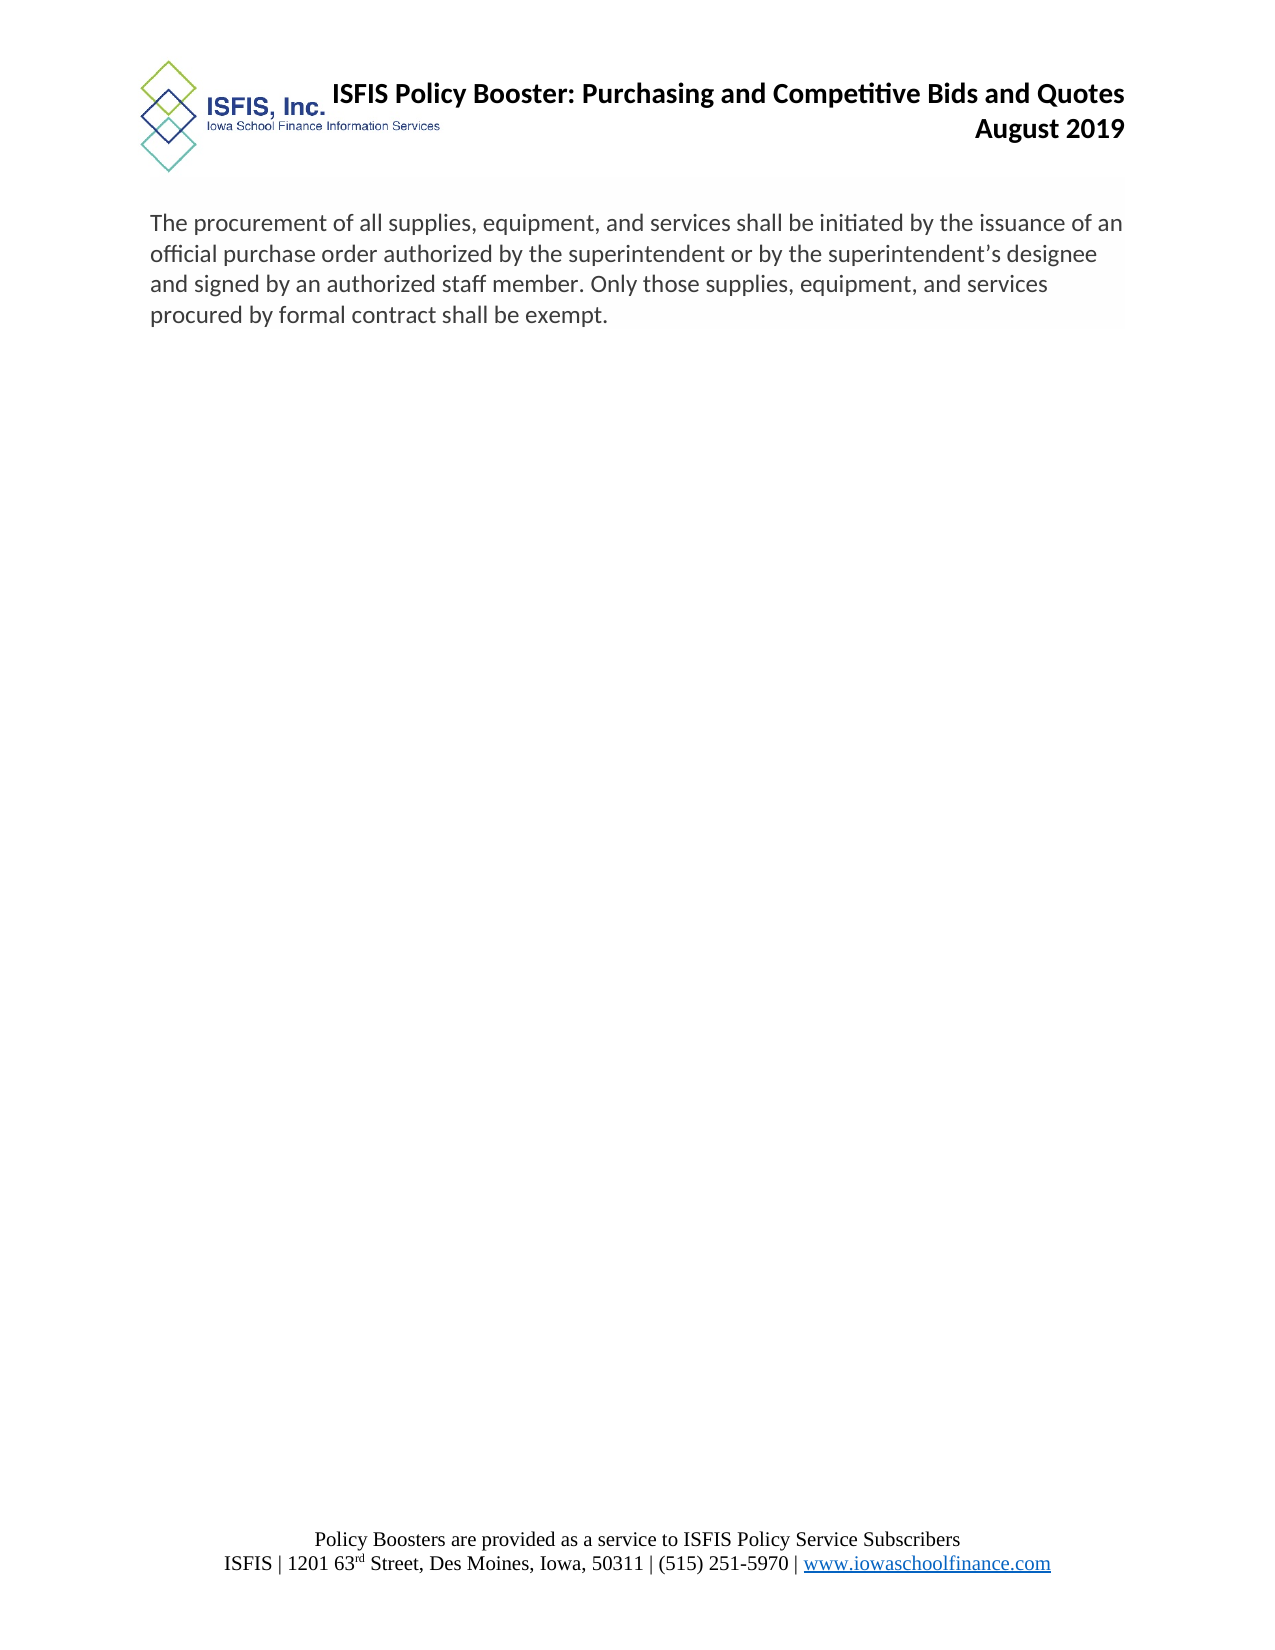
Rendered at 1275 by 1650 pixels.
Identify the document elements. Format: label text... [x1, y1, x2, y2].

picture [116, 38, 464, 191]
text The procurement of all supplies, equipment, and services shall be initiated by the issuance of an official purchase order authorized by the superintendent or by the superintendent’s designee and signed by an authorized staff member. Only those supplies, equipment, and services procured by formal contract shall be exempt. [150, 207, 1125, 329]
